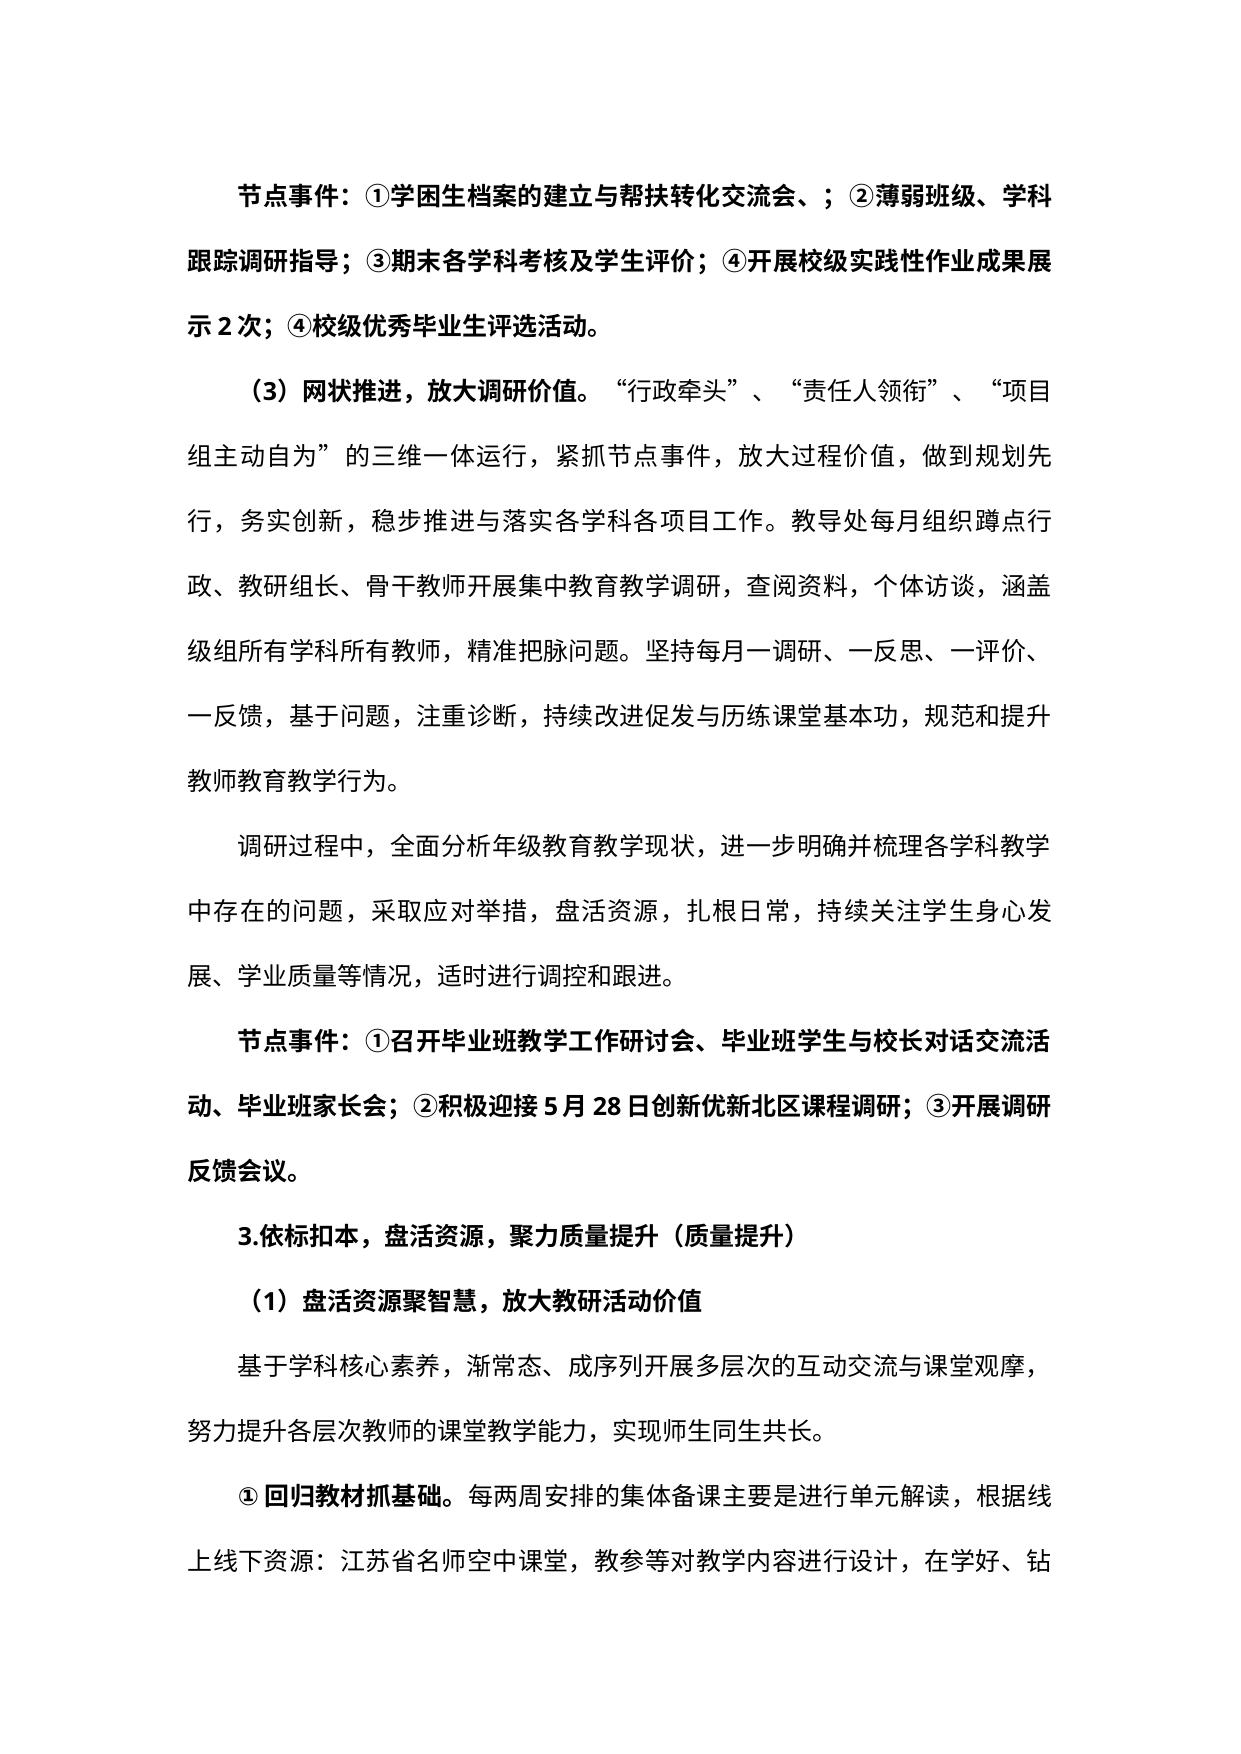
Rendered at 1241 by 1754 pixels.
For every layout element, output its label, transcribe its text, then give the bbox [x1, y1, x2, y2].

text 3.依标扣本，盘活资源，聚力质量提升（质量提升） [187, 1202, 1053, 1267]
text 节点事件：①召开毕业班教学工作研讨会、毕业班学生与校长对话交流活动、毕业班家长会；②积极迎接5月28日创新优新北区课程调研；③开展调研反馈会议。 [187, 1007, 1053, 1202]
text （1）盘活资源聚智慧，放大教研活动价值 [187, 1267, 1053, 1332]
text 调研过程中，全面分析年级教育教学现状，进一步明确并梳理各学科教学中存在的问题，采取应对举措，盘活资源，扎根日常，持续关注学生身心发展、学业质量等情况，适时进行调控和跟进。 [187, 812, 1053, 1007]
text 节点事件：①学困生档案的建立与帮扶转化交流会、；②薄弱班级、学科跟踪调研指导；③期末各学科考核及学生评价；④开展校级实践性作业成果展示2次；④校级优秀毕业生评选活动。 [187, 162, 1053, 357]
text （3）网状推进，放大调研价值。“行政牵头”、“责任人领衔”、“项目组主动自为”的三维一体运行，紧抓节点事件，放大过程价值，做到规划先行，务实创新，稳步推进与落实各学科各项目工作。教导处每月组织蹲点行政、教研组长、骨干教师开展集中教育教学调研，查阅资料，个体访谈，涵盖级组所有学科所有教师，精准把脉问题。坚持每月一调研、一反思、一评价、一反馈，基于问题，注重诊断，持续改进促发与历练课堂基本功，规范和提升教师教育教学行为。 [187, 357, 1053, 812]
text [187, 1462, 1053, 1592]
text 基于学科核心素养，渐常态、成序列开展多层次的互动交流与课堂观摩，努力提升各层次教师的课堂教学能力，实现师生同生共长。 [187, 1332, 1053, 1462]
